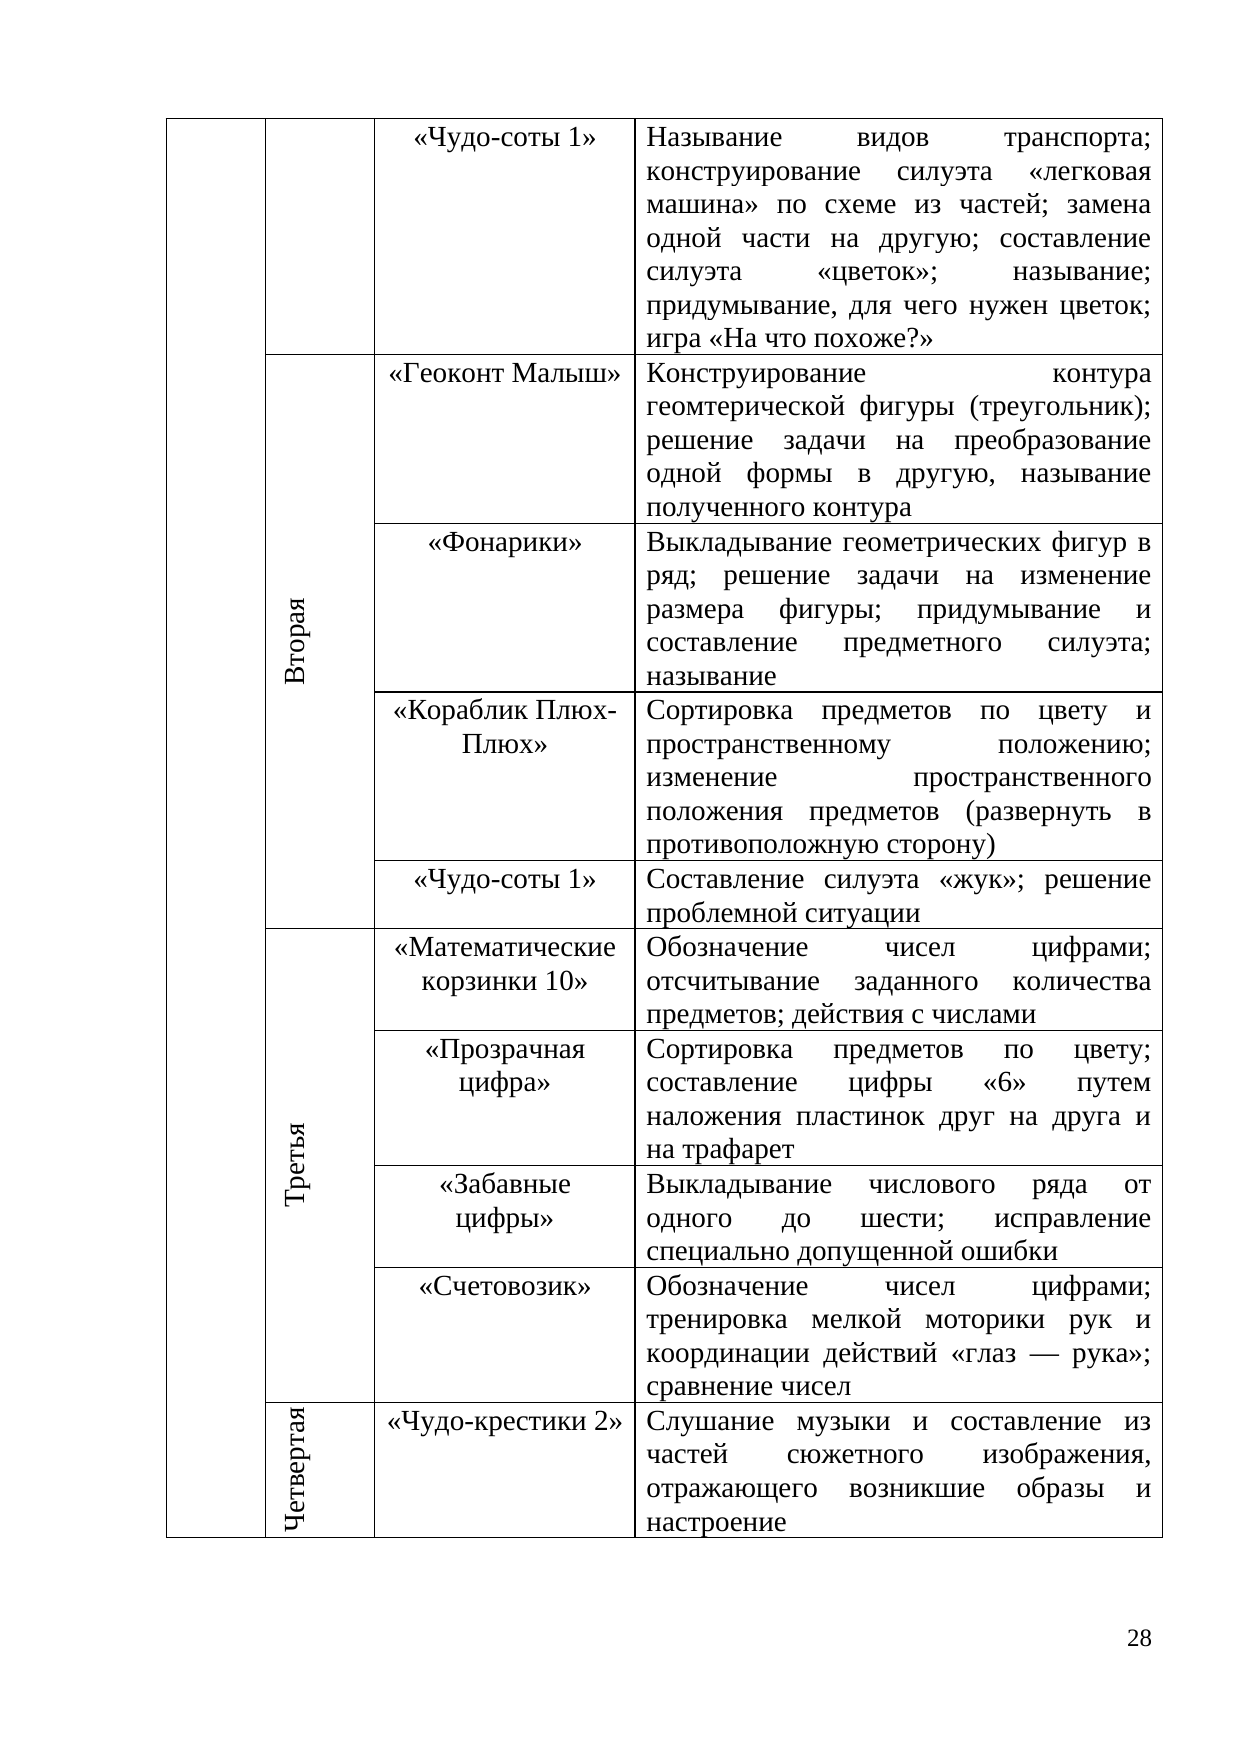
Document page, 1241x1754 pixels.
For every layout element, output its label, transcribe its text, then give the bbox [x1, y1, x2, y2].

table_cell Обозначение чисел цифрами; отсчитывание заданного количества предметов; действия с числами [1036, 929, 1162, 1030]
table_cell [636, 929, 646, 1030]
table_cell Сортировка предметов по цвету; составление цифры «6» путем наложения пластинок друг на друга и на трафарет [636, 1031, 1162, 1165]
table_cell «Прозрачная цифра» [375, 1031, 634, 1165]
table_cell «Чудо-соты 1» [375, 119, 634, 354]
table_cell «Кораблик Плюх-Плюх» [375, 693, 634, 860]
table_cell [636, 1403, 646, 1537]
table_cell Выкладывание геометрических фигур в ряд; решение задачи на изменение размера фигуры; придумывание и составление предметного силуэта; называние [777, 524, 1162, 691]
table_cell Сортировка предметов по цвету и пространственному положению; изменение пространственного положения предметов (развернуть в противоположную сторону) [636, 693, 1162, 860]
table_cell «Чудо-соты 1» [375, 861, 634, 928]
table_cell Вторая [266, 355, 374, 928]
table_cell Называние видов транспорта; конструирование силуэта «легковая машина» по схеме из частей; замена одной части на другую; составление силуэта «цветок»; называние; придумывание, для чего нужен цветок; игра «На что похоже?» [934, 119, 1162, 354]
table_cell «Геоконт Малыш» [375, 355, 634, 523]
table_cell «Фонарики» [375, 524, 634, 691]
table_cell «Чудо-крестики 2» [375, 1403, 634, 1537]
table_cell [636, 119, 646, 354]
table_cell Четвертая [266, 1403, 374, 1537]
table_cell Третья [266, 929, 374, 1402]
table_cell «Забавные цифры» [375, 1166, 634, 1267]
table_cell «Математические корзинки 10» [375, 929, 634, 1030]
table_cell Составление силуэта «жук»; решение проблемной ситуации [921, 861, 1162, 928]
table_cell Слушание музыки и составление из частей сюжетного изображения, отражающего возникшие образы и настроение [787, 1403, 1162, 1537]
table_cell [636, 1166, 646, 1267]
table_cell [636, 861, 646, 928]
table_cell Конструирование контура геомтерической фигуры (треугольник); решение задачи на преобразование одной формы в другую, называние полученного контура [636, 355, 1162, 523]
table_cell Обозначение чисел цифрами; тренировка мелкой моторики рук и координации действий «глаз — рука»; сравнение чисел [636, 1268, 1162, 1402]
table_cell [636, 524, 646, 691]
table_cell «Счетовозик» [375, 1268, 634, 1402]
table_cell Выкладывание числового ряда от одного до шести; исправление специально допущенной ошибки [1058, 1166, 1162, 1267]
